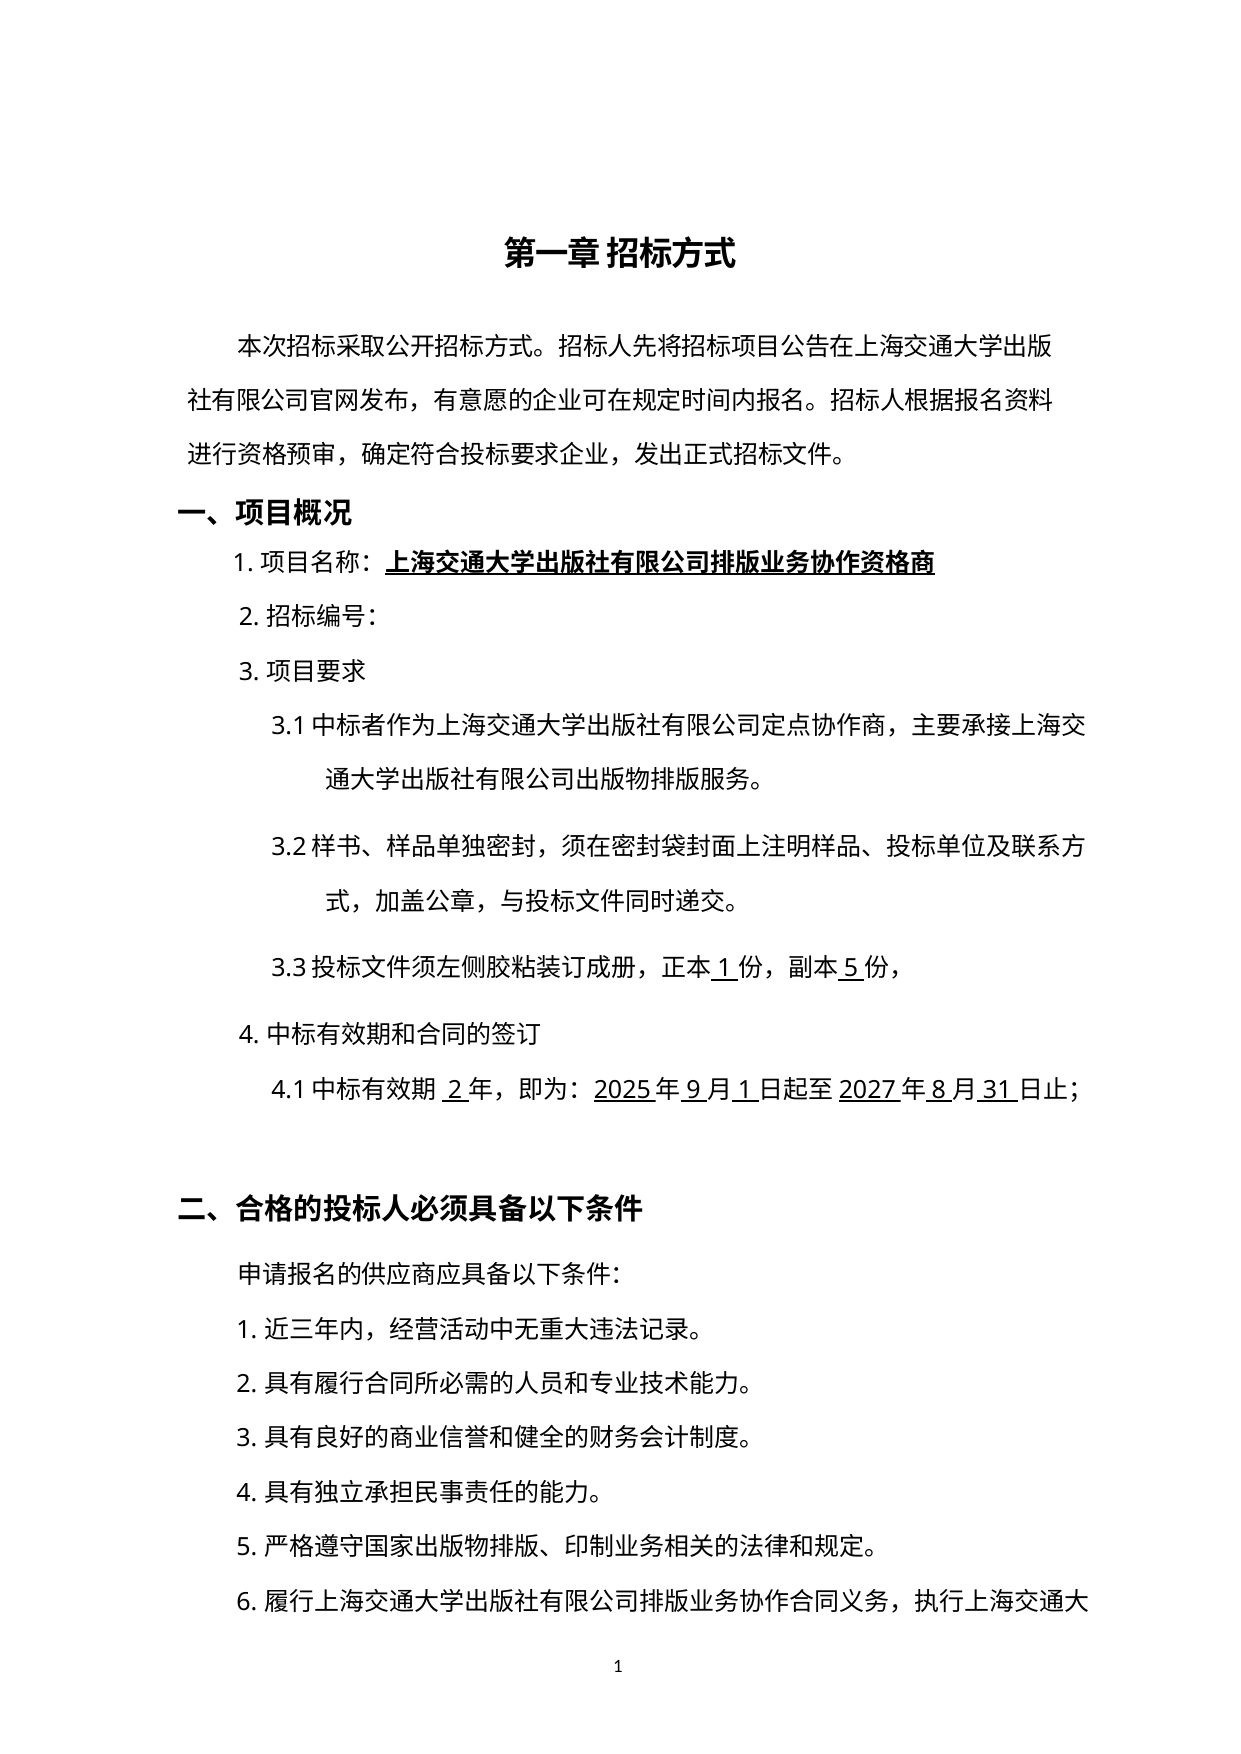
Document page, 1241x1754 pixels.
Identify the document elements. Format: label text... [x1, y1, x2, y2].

text 3. 项目要求 [177, 651, 1093, 687]
text 3.2样书、样品单独密封，须在密封袋封面上注明样品、投标单位及联系方式，加盖公章，与投标文件同时递交。 [271, 827, 1093, 917]
text 4. 中标有效期和合同的签订 [177, 1015, 1093, 1051]
text 1. 项目名称：上海交通大学出版社有限公司排版业务协作资格商 [177, 542, 1093, 578]
text 二、合格的投标人必须具备以下条件 [177, 1186, 1093, 1228]
list 严格遵守国家出版物排版、印制业务相关的法律和规定。 [236, 1527, 1093, 1563]
text 2. 招标编号： [177, 597, 1093, 633]
text 4.1中标有效期 2 年，即为：2025年 9 月 1 日起至2027年 8 月 31 日止； [271, 1069, 1093, 1105]
list 近三年内，经营活动中无重大违法记录。 [236, 1309, 1093, 1345]
list 具有履行合同所必需的人员和专业技术能力。 [236, 1363, 1093, 1400]
list 具有独立承担民事责任的能力。 [236, 1472, 1093, 1508]
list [236, 1581, 1093, 1617]
text 3.3投标文件须左侧胶粘装订成册，正本 1 份，副本 5 份， [271, 948, 1093, 984]
text 一、项目概况 [177, 489, 1093, 532]
text 本次招标采取公开招标方式。招标人先将招标项目公告在上海交通大学出版社有限公司官网发布，有意愿的企业可在规定时间内报名。招标人根据报名资料进行资格预审，确定符合投标要求企业，发出正式招标文件。 [187, 326, 1053, 471]
list 具有良好的商业信誉和健全的财务会计制度。 [236, 1418, 1093, 1454]
subtitle 第一章 招标方式 [177, 227, 1063, 275]
text 申请报名的供应商应具备以下条件： [237, 1255, 1093, 1291]
text 3.1中标者作为上海交通大学出版社有限公司定点协作商，主要承接上海交通大学出版社有限公司出版物排版服务。 [271, 705, 1093, 796]
